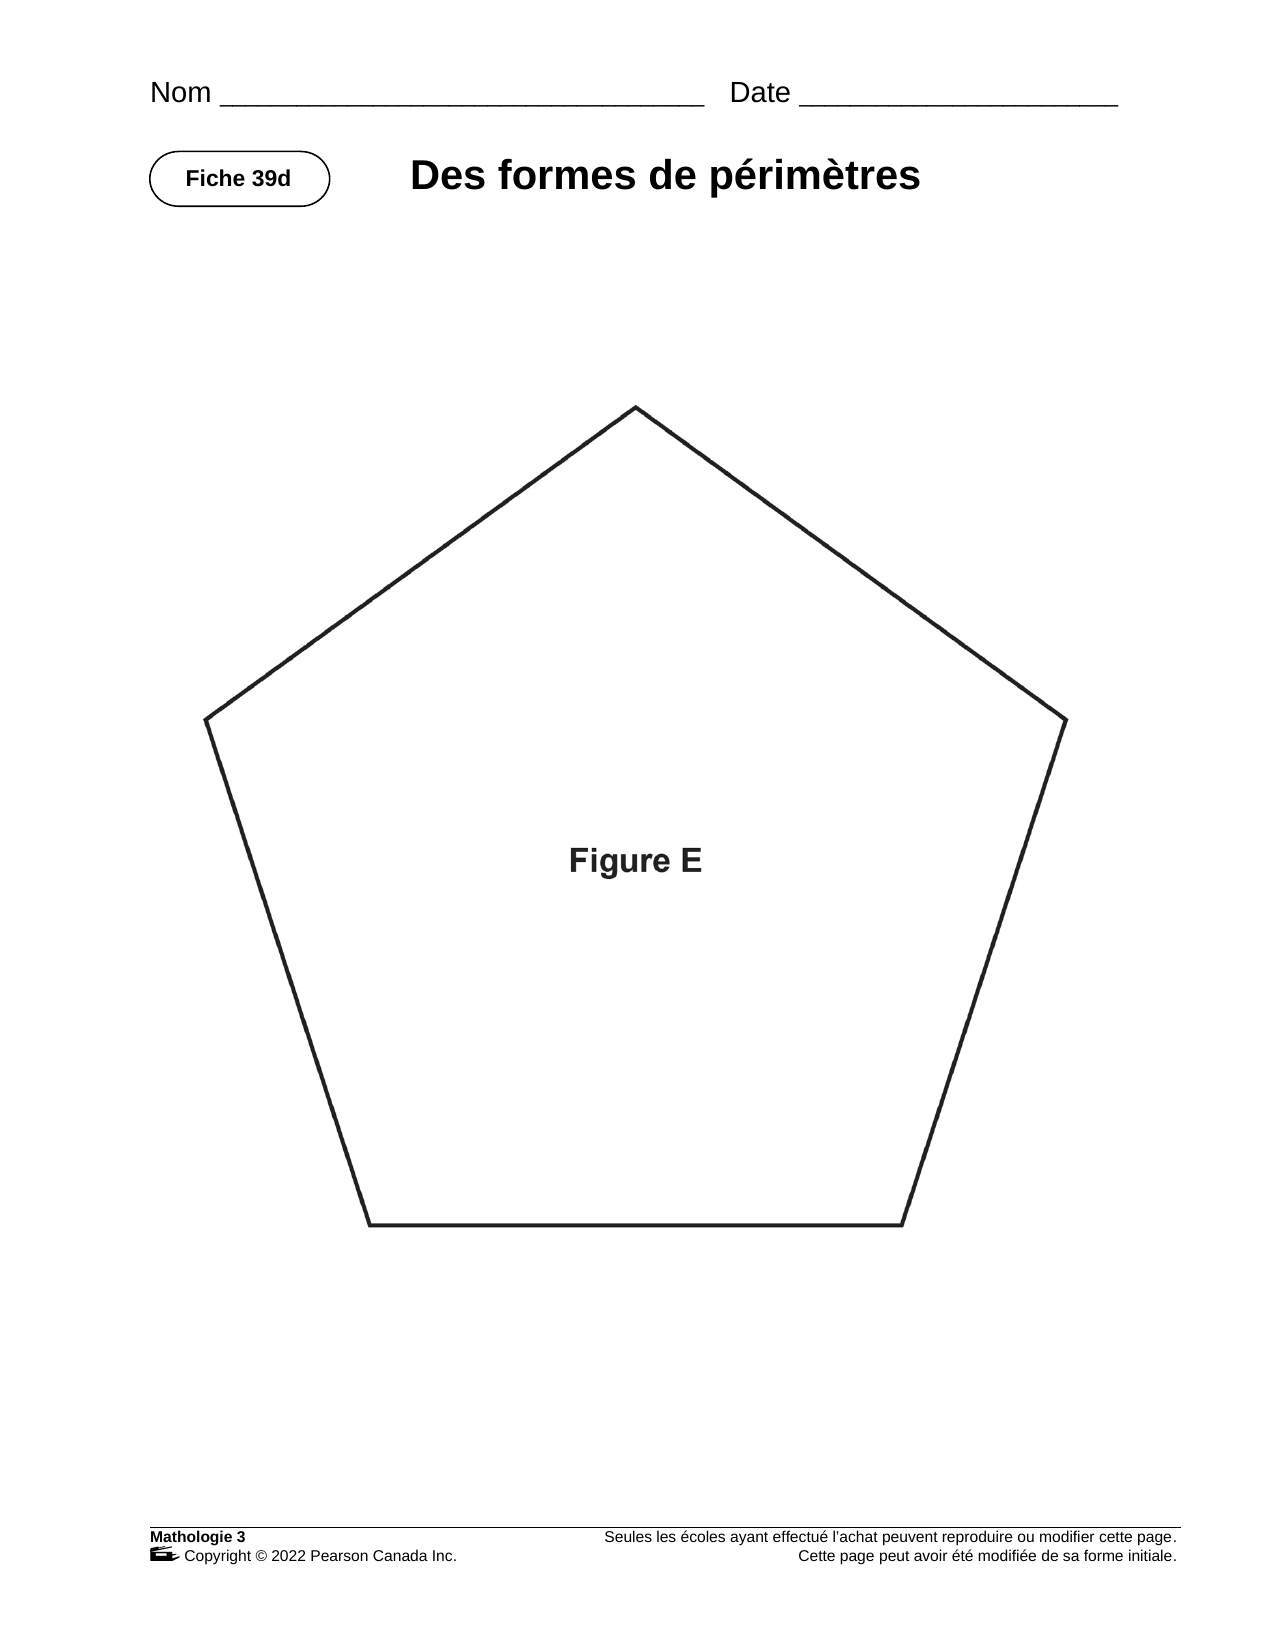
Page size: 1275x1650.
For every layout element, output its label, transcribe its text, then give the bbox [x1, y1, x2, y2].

text Des formes de périmètres [306, 150, 1181, 198]
picture [150, 1546, 180, 1561]
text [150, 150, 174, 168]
picture [192, 402, 1079, 1230]
